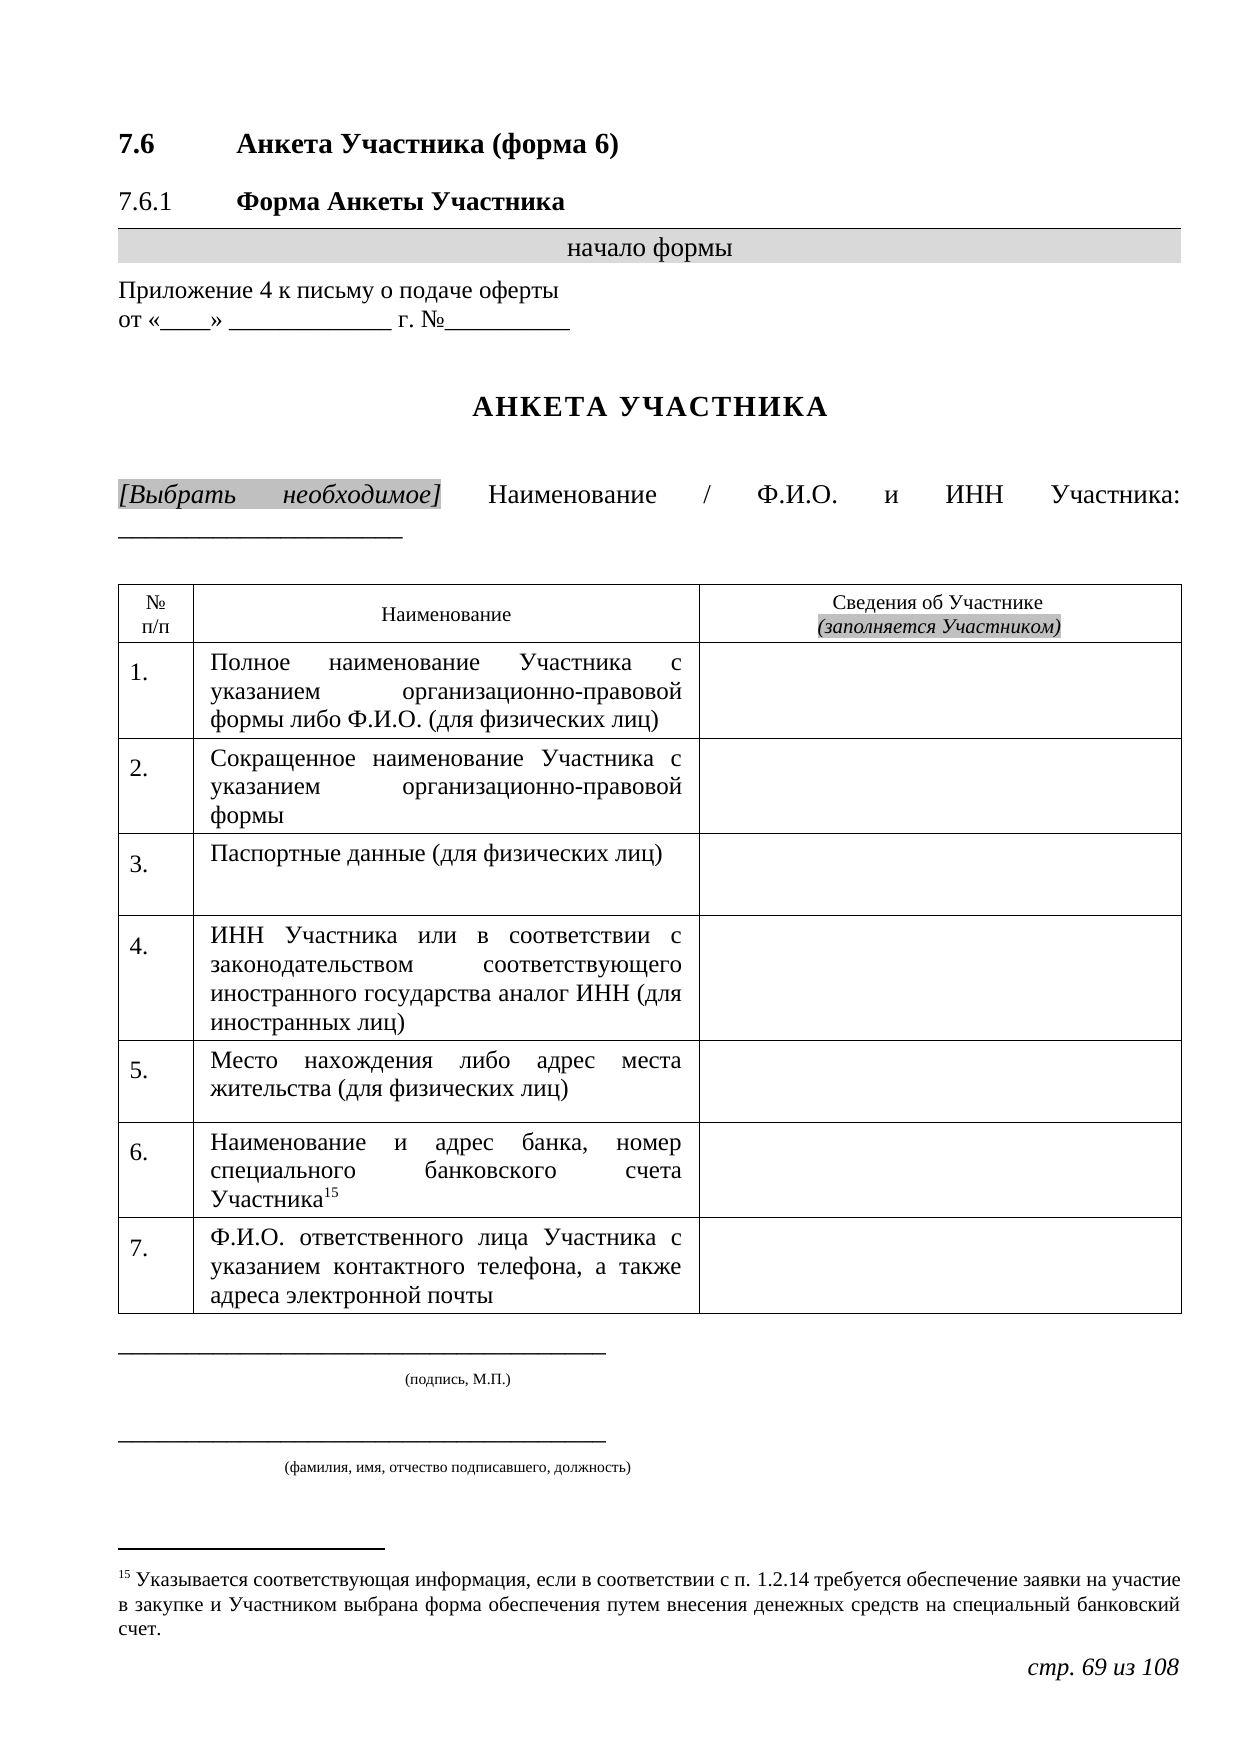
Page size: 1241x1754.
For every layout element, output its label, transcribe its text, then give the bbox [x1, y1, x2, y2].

table_cell [119, 1218, 193, 1313]
table_cell [119, 739, 193, 833]
text Приложение 4 к письму о подаче оферты от «____» _____________ г. №__________ [118, 275, 1181, 333]
table_cell [119, 1041, 193, 1122]
table_cell [700, 834, 1181, 915]
table_cell Место нахождения либо адрес места жительства (для физических лиц) [194, 1041, 699, 1122]
table_header № п/п [119, 585, 193, 642]
table_cell [700, 739, 1181, 833]
text Анкета Участника [118, 389, 1181, 422]
table_cell Полное наименование Участника с указанием организационно-правовой формы либо Ф.И.О. (для физических лиц) [194, 643, 699, 737]
table_cell [119, 643, 193, 737]
table_cell Ф.И.О. ответственного лица Участника с указанием контактного телефона, а также адреса электронной почты [194, 1218, 699, 1313]
table_cell [700, 1041, 1181, 1122]
text Форма Анкеты Участника [118, 185, 1181, 216]
text ____________________________________ [118, 1414, 1181, 1445]
table_cell Паспортные данные (для физических лиц) [194, 834, 699, 915]
text [Выбрать необходимое] Наименование / Ф.И.О. и ИНН Участника: _____________________ [118, 478, 1181, 541]
table_cell [119, 916, 193, 1039]
text начало формы [118, 229, 1181, 263]
table_cell [700, 916, 1181, 1039]
table_cell Наименование и адрес банка, номер специального банковского счета Участника [194, 1123, 699, 1217]
text ____________________________________ [118, 1326, 1181, 1358]
text (подпись, М.П.) [118, 1370, 797, 1401]
table_cell [700, 1218, 1181, 1313]
table_cell Сокращенное наименование Участника с указанием организационно-правовой формы [194, 739, 699, 833]
table_cell [700, 643, 1181, 737]
table_cell ИНН Участника или в соответствии с законодательством соответствующего иностранного государства аналог ИНН (для иностранных лиц) [194, 916, 699, 1039]
table_cell [119, 1123, 193, 1217]
table_cell [119, 834, 193, 915]
table_cell [700, 1123, 1181, 1217]
text (фамилия, имя, отчество подписавшего, должность) [118, 1457, 797, 1488]
table_header Наименование [194, 585, 699, 642]
table_header Сведения об Участнике (заполняется Участником) [700, 585, 1181, 642]
subtitle Анкета Участника (форма 6) [118, 126, 1181, 160]
